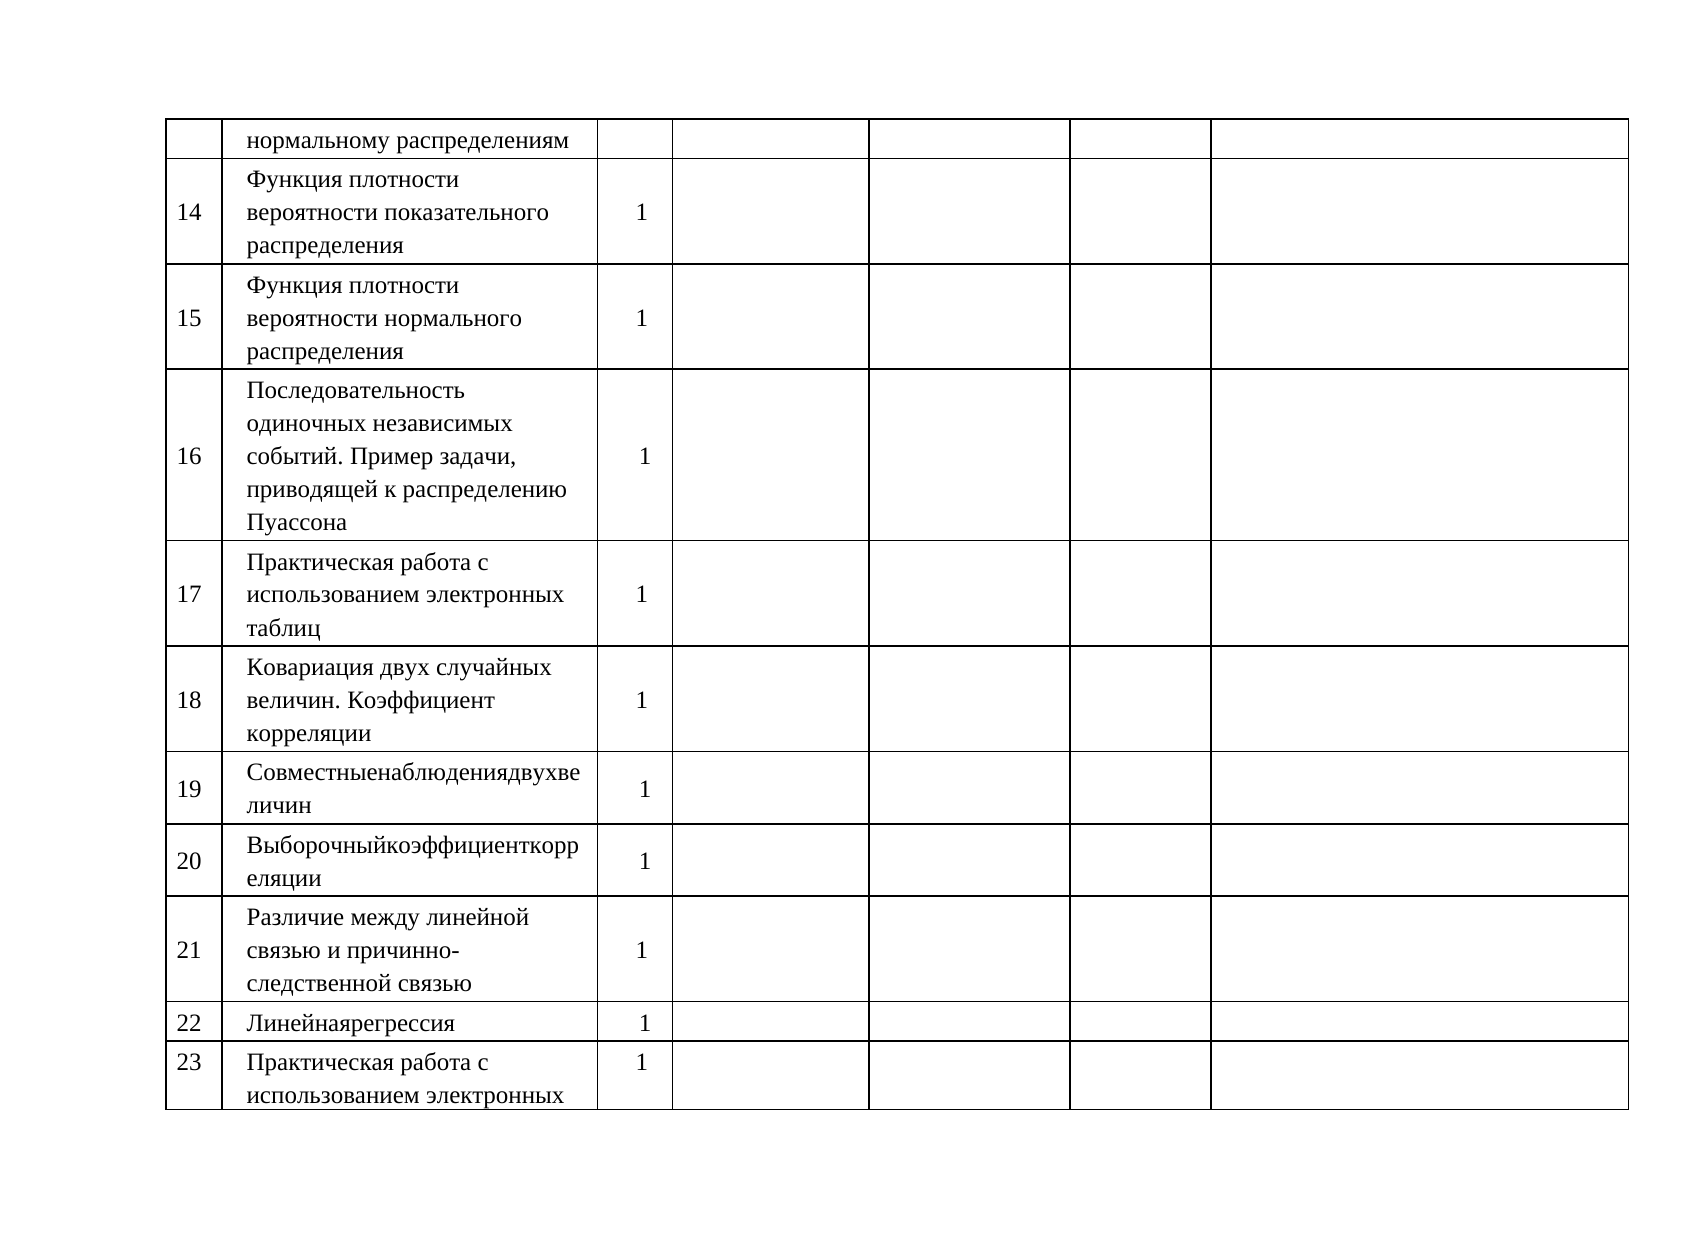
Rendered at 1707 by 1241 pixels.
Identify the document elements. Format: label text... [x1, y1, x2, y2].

table_cell 1 [598, 370, 672, 540]
table_cell Линейнаярегрессия [223, 1002, 597, 1040]
table_cell [1071, 1002, 1210, 1040]
table_cell [673, 541, 868, 645]
table_cell 1 [598, 1042, 672, 1109]
table_cell [673, 159, 868, 263]
table_cell Функция плотности вероятности показательного распределения [223, 159, 597, 263]
table_cell Практическая работа с использованием электронных таблиц [223, 541, 597, 645]
table_cell 14 [167, 159, 221, 263]
table_cell [1212, 159, 1628, 263]
table_cell [1071, 120, 1210, 157]
table_cell 1 [598, 1002, 672, 1040]
table_cell [1071, 647, 1210, 751]
table_cell [673, 120, 868, 157]
table_cell [1071, 1042, 1210, 1109]
table_cell [1071, 897, 1210, 1001]
table_cell 1 [598, 159, 672, 263]
table_cell 17 [167, 541, 221, 645]
table_cell [1212, 897, 1628, 1001]
table_cell 1 [598, 120, 672, 157]
table_cell 19 [167, 752, 221, 823]
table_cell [223, 120, 597, 157]
table_cell [870, 265, 1069, 368]
table_cell 22 [167, 1002, 221, 1040]
table_cell 21 [167, 897, 221, 1001]
table_cell [870, 897, 1069, 1001]
table_cell [1212, 370, 1628, 540]
table_cell [673, 897, 868, 1001]
table_cell [1212, 647, 1628, 751]
table_cell Выборочныйкоэффициенткорреляции [223, 825, 597, 895]
table_cell 18 [167, 647, 221, 751]
table_cell [673, 370, 868, 540]
table_cell 1 [598, 825, 672, 895]
table_cell [870, 541, 1069, 645]
table_cell 16 [167, 370, 221, 540]
table_cell 1 [598, 752, 672, 823]
table_cell [1212, 1002, 1628, 1040]
table_cell 1 [598, 265, 672, 368]
table_cell 20 [167, 825, 221, 895]
table_cell Совместныенаблюдениядвухвеличин [223, 752, 597, 823]
table_cell [870, 1002, 1069, 1040]
table_cell 15 [167, 265, 221, 368]
table_cell Функция плотности вероятности нормального распределения [223, 265, 597, 368]
table_cell Последовательность одиночных независимых событий. Пример задачи, приводящей к распределению Пуассона [223, 370, 597, 540]
table_cell [1071, 159, 1210, 263]
table_cell [1071, 541, 1210, 645]
table_cell [870, 159, 1069, 263]
table_cell [1071, 265, 1210, 368]
table_cell [673, 825, 868, 895]
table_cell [223, 1042, 597, 1109]
table_cell [673, 647, 868, 751]
table_cell [673, 1002, 868, 1040]
table_cell [1212, 541, 1628, 645]
table_cell [870, 825, 1069, 895]
table_cell [1212, 120, 1628, 157]
table_cell 23 [167, 1042, 221, 1109]
table_cell [673, 265, 868, 368]
table_cell [673, 1042, 868, 1109]
table_cell 1 [598, 897, 672, 1001]
table_cell Различие между линейной связью и причинно-следственной связью [223, 897, 597, 1001]
table_cell [1212, 1042, 1628, 1109]
table_cell [1071, 825, 1210, 895]
table_cell [870, 370, 1069, 540]
table_cell [673, 752, 868, 823]
table_cell [1212, 752, 1628, 823]
table_cell [1212, 265, 1628, 368]
table_cell 1 [598, 647, 672, 751]
table_cell Ковариация двух случайных величин. Коэффициент корреляции [223, 647, 597, 751]
table_cell [870, 752, 1069, 823]
table_cell [870, 120, 1069, 157]
table_cell [1212, 825, 1628, 895]
table_cell 13 [167, 120, 221, 157]
table_cell [870, 647, 1069, 751]
table_cell [870, 1042, 1069, 1109]
table_cell 1 [598, 541, 672, 645]
table_cell [1071, 752, 1210, 823]
table_cell [1071, 370, 1210, 540]
